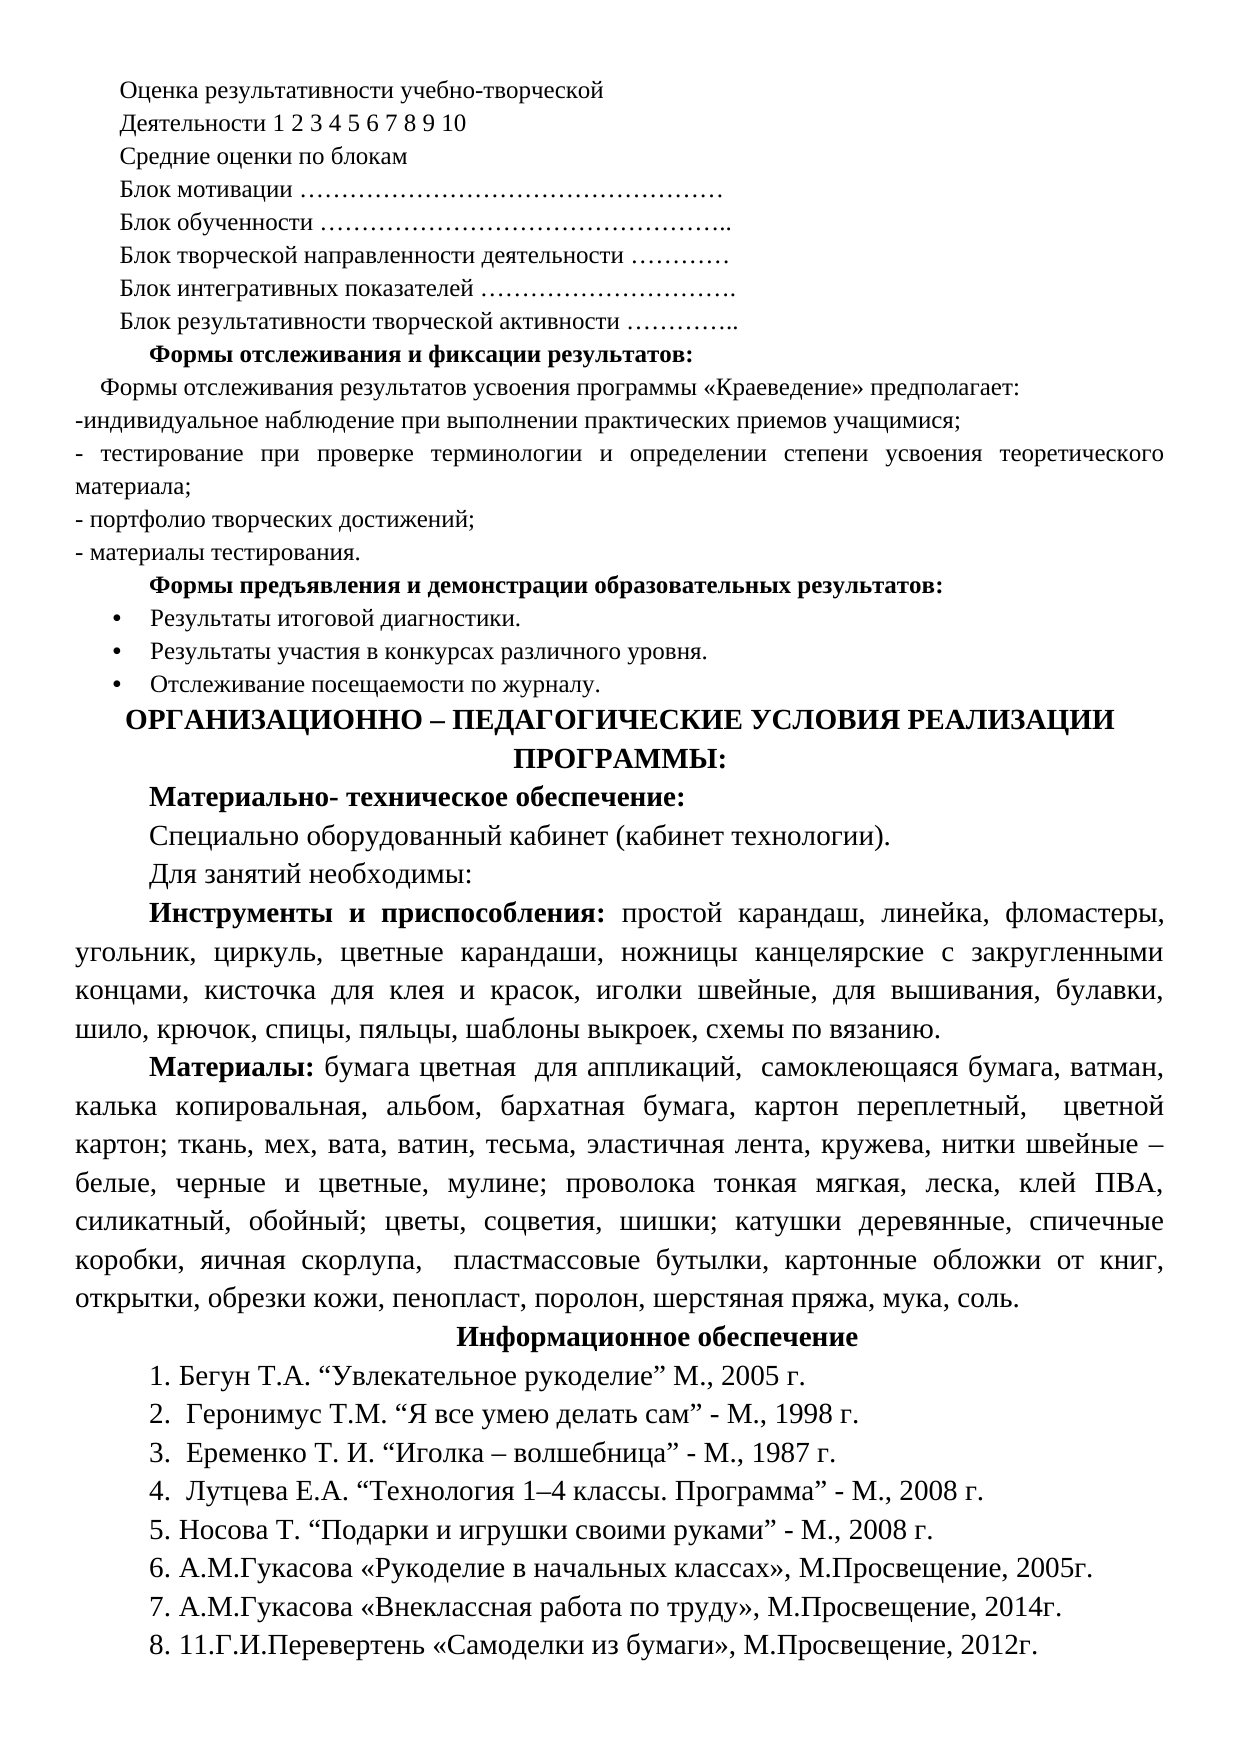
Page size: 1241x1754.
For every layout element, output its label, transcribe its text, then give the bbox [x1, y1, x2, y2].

text - материалы тестирования. [75, 537, 1165, 566]
text Формы предъявления и демонстрации образовательных результатов: [75, 570, 1165, 599]
text Оценка результативности учебно-творческой [75, 75, 1165, 104]
text Инструменты и приспособления: простой карандаш, линейка, фломастеры, угольник, циркуль, цветные карандаши, ножницы канцелярские с закругленными концами, кисточка для клея и красок, иголки швейные, для вышивания, булавки, шило, крючок, спицы, пяльцы, шаблоны выкроек, схемы по вязанию. [75, 895, 1165, 1044]
text Информационное обеспечение [75, 1319, 1165, 1353]
text Деятельности 1 2 3 4 5 6 7 8 9 10 [75, 108, 1165, 137]
list Бегун Т.А. “Увлекательное рукоделие” М., 2005 г. [75, 1358, 1165, 1391]
text Средние оценки по блокам [75, 141, 1165, 170]
text Материалы: бумага цветная для аппликаций, самоклеющаяся бумага, ватман, калька копировальная, альбом, бархатная бумага, картон переплетный, цветной картон; ткань, мех, вата, ватин, тесьма, эластичная лента, кружева, нитки швейные – белые, черные и цветные, мулине; проволока тонкая мягкая, леска, клей ПВА, силикатный, обойный; цветы, соцветия, шишки; катушки деревянные, спичечные коробки, яичная скорлупа, пластмассовые бутылки, картонные обложки от книг, открытки, обрезки кожи, пенопласт, поролон, шерстяная пряжа, мука, соль. [75, 1049, 1165, 1314]
list Геронимус Т.М. “Я все умею делать сам” - М., 1998 г. [75, 1396, 1165, 1430]
text Для занятий необходимы: [75, 857, 1165, 890]
text Блок творческой направленности деятельности ………… [75, 240, 1165, 269]
list А.М.Гукасова «Внеклассная работа по труду», М.Просвещение, 2014г. [75, 1589, 1165, 1622]
text Материально- техническое обеспечение: [75, 779, 1165, 813]
text Специально оборудованный кабинет (кабинет технологии). [75, 818, 1165, 852]
list Отслеживание посещаемости по журналу. [112, 669, 1165, 698]
text Блок обученности ………………………………………….. [75, 207, 1165, 236]
text Блок результативности творческой активности ………….. [75, 306, 1165, 335]
text -индивидуальное наблюдение при выполнении практических приемов учащимися; [75, 405, 1165, 434]
list Носова Т. “Подарки и игрушки своими руками” - М., 2008 г. [75, 1512, 1165, 1545]
list А.М.Гукасова «Рукоделие в начальных классах», М.Просвещение, 2005г. [75, 1550, 1165, 1584]
text - портфолио творческих достижений; [75, 504, 1165, 533]
list Лутцева Е.А. “Технология 1–4 классы. Программа” - М., 2008 г. [75, 1473, 1165, 1507]
text Блок интегративных показателей …………………………. [75, 273, 1165, 302]
text - тестирование при проверке терминологии и определении степени усвоения теоретического материала; [75, 438, 1165, 500]
list 11.Г.И.Перевертень «Самоделки из бумаги», М.Просвещение, 2012г. [75, 1627, 1165, 1661]
list Результаты итоговой диагностики. [112, 603, 1165, 632]
list Результаты участия в конкурсах различного уровня. [112, 636, 1165, 665]
text Формы отслеживания и фиксации результатов: [75, 339, 1165, 368]
list Еременко Т. И. “Иголка – волшебница” - М., 1987 г. [75, 1435, 1165, 1468]
text Формы отслеживания результатов усвоения программы «Краеведение» предполагает: [75, 372, 1165, 401]
text ОРГАНИЗАЦИОННО – ПЕДАГОГИЧЕСКИЕ УСЛОВИЯ РЕАЛИЗАЦИИ ПРОГРАММЫ: [75, 702, 1165, 774]
text Блок мотивации …………………………………………… [75, 174, 1165, 203]
